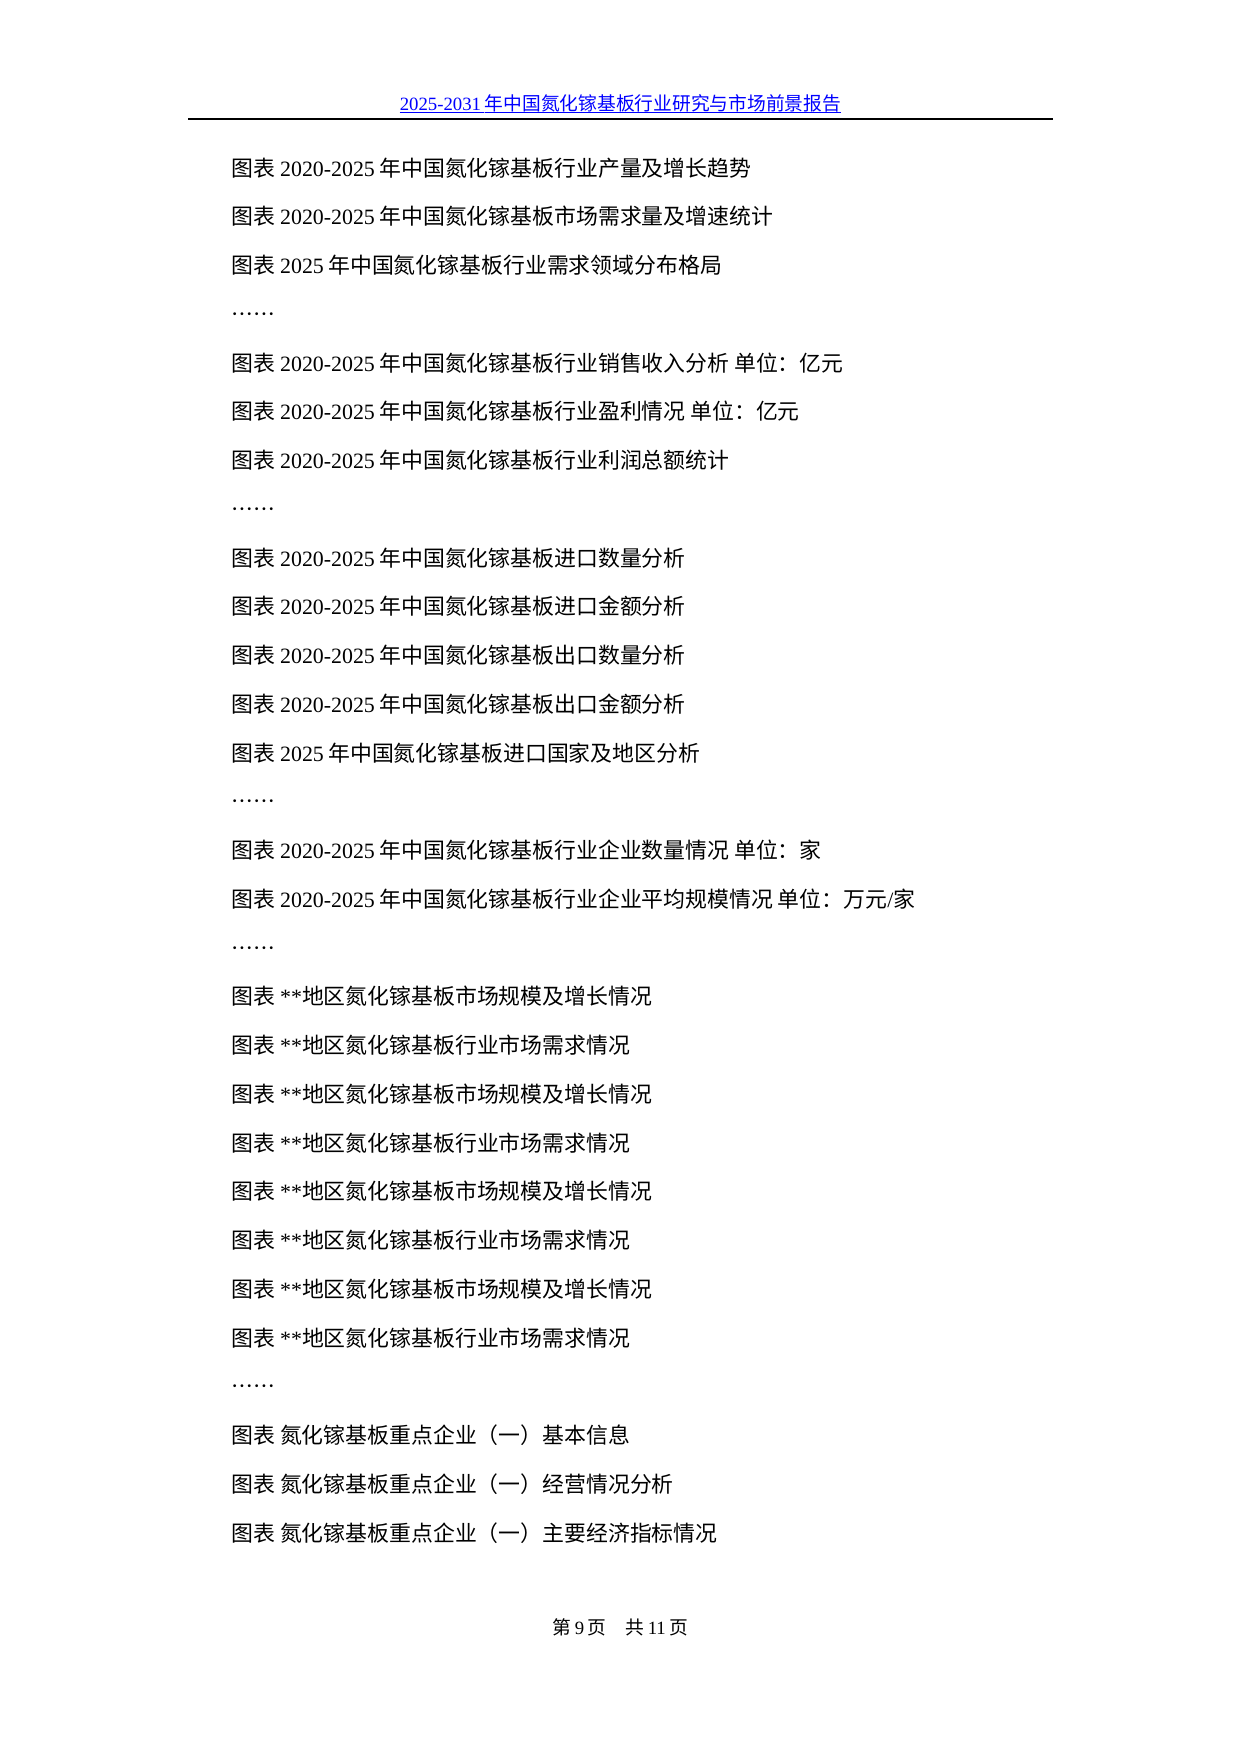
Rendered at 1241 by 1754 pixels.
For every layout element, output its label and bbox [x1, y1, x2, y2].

text [187, 150, 1053, 1548]
